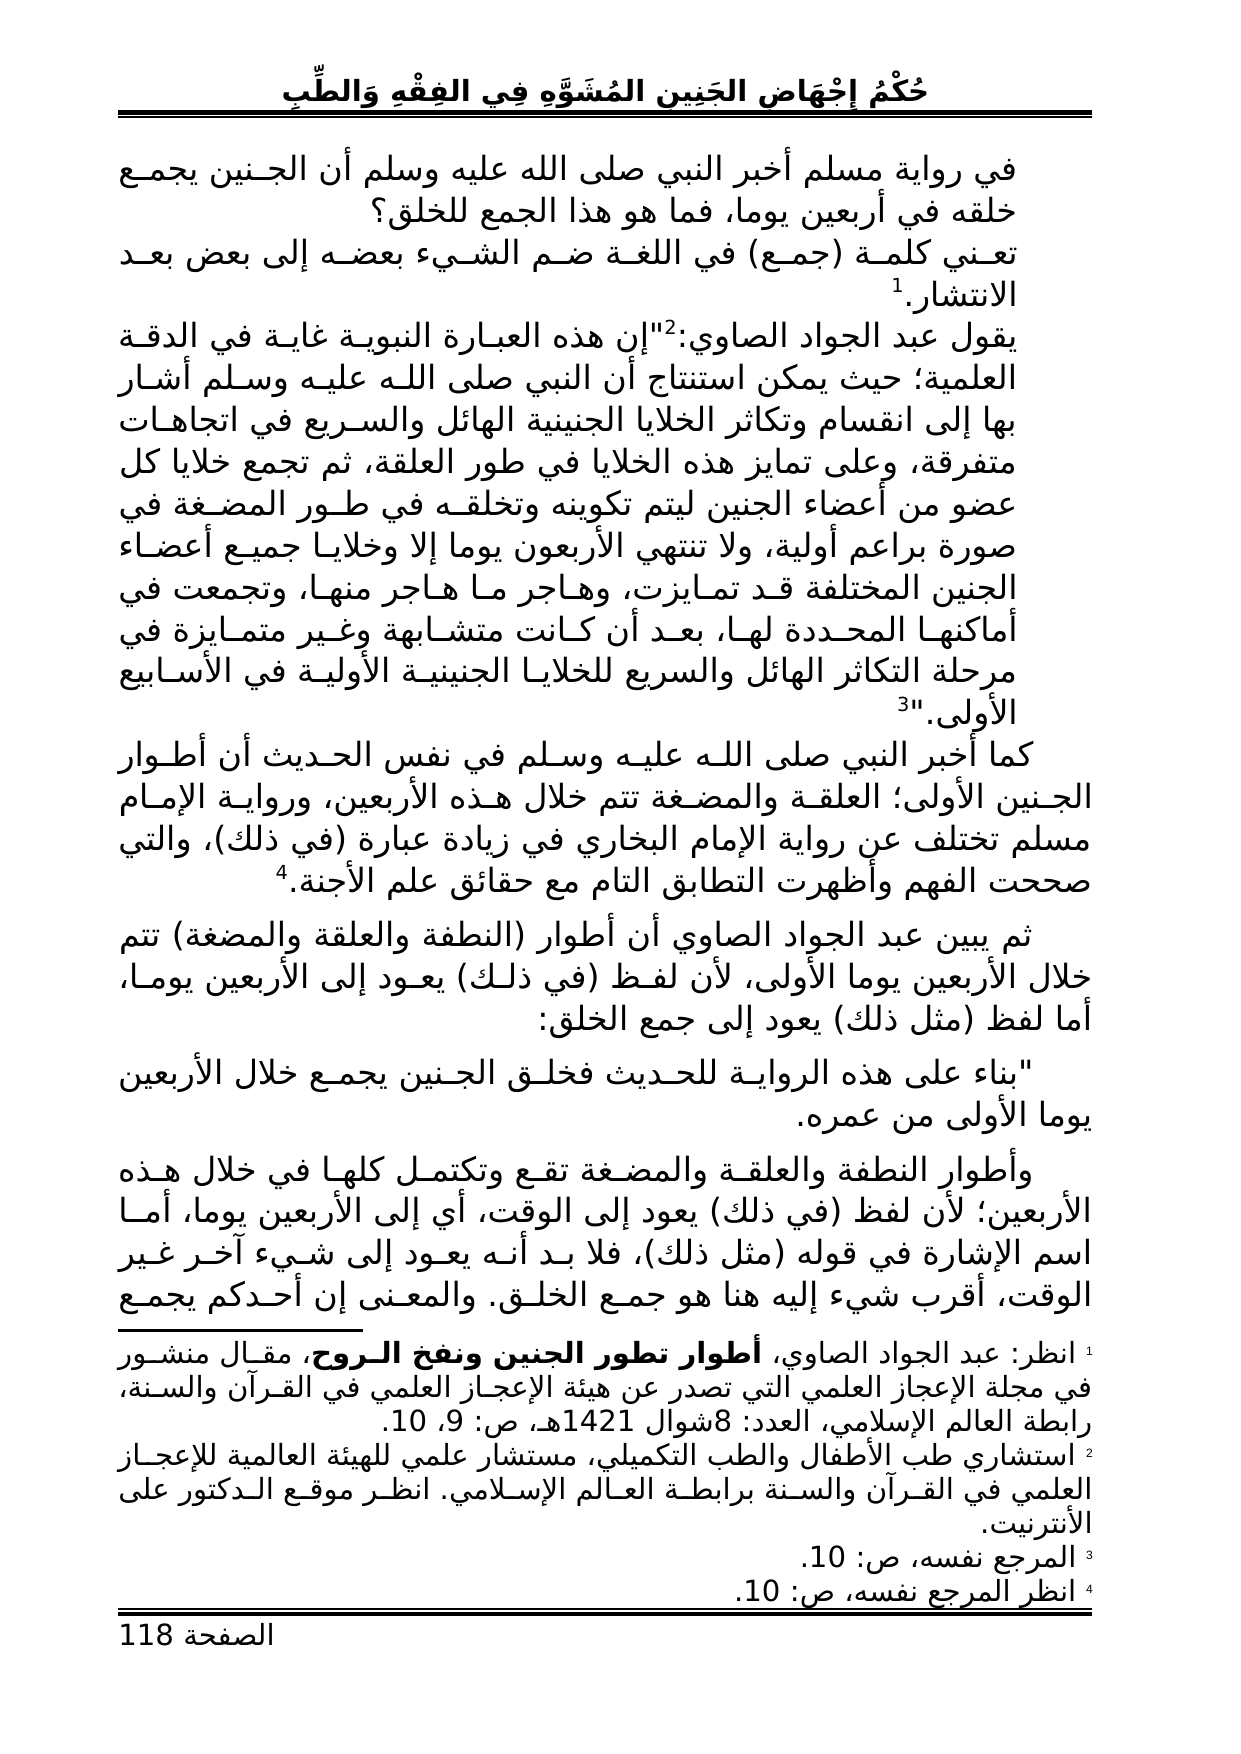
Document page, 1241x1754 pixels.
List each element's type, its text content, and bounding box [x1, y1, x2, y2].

list تعني كلمة (جمع) في اللغة ضم الشيء بعضه إلى بعض بعد الانتشار. [118, 233, 1017, 314]
list يقول عبد الجواد الصاوي:"إن هذه العبارة النبوية غاية في الدقة العلمية؛ حيث يمكن استنتاج أن النبي صلى الله عليه وسلم أشار بها إلى انقسام وتكاثر الخلايا الجنينية الهائل والسريع في اتجاهات متفرقة، وعلى تمايز هذه الخلايا في طور العلقة، ثم تجمع خلايا كل عضو من أعضاء الجنين ليتم تكوينه وتخلقه في طور المضغة في صورة براعم أولية، ولا تنتهي الأربعون يوما إلا وخلايا جميع أعضاء الجنين المختلفة قد تمايزت، وهاجر ما هاجر منها، وتجمعت في أماكنها المحددة لها، بعد أن كانت متشابهة وغير متمايزة في مرحلة التكاثر الهائل والسريع للخلايا الجنينية الأولية في الأسابيع الأولى." [118, 317, 1017, 733]
text ثم يبين عبد الجواد الصاوي أن أطوار (النطفة والعلقة والمضغة) تتم خلال الأربعين يوما الأولى، لأن لفظ (في ذلك) يعود إلى الأربعين يوما، أما لفظ (مثل ذلك) يعود إلى جمع الخلق: [118, 916, 1092, 1038]
text "بناء على هذه الرواية للحديث فخلق الجنين يجمع خلال الأربعين يوما الأولى من عمره. [118, 1054, 1092, 1134]
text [118, 1150, 1092, 1314]
text كما أخبر النبي صلى الله عليه وسلم في نفس الحديث أن أطوار الجنين الأولى؛ العلقة والمضغة تتم خلال هذه الأربعين، ورواية الإمام مسلم تختلف عن رواية الإمام البخاري في زيادة عبارة (في ذلك)، والتي صححت الفهم وأظهرت التطابق التام مع حقائق علم الأجنة. [118, 736, 1092, 900]
list في رواية مسلم أخبر النبي صلى الله عليه وسلم أن الجنين يجمع خلقه في أربعين يوما، فما هو هذا الجمع للخلق؟ [118, 149, 1017, 230]
